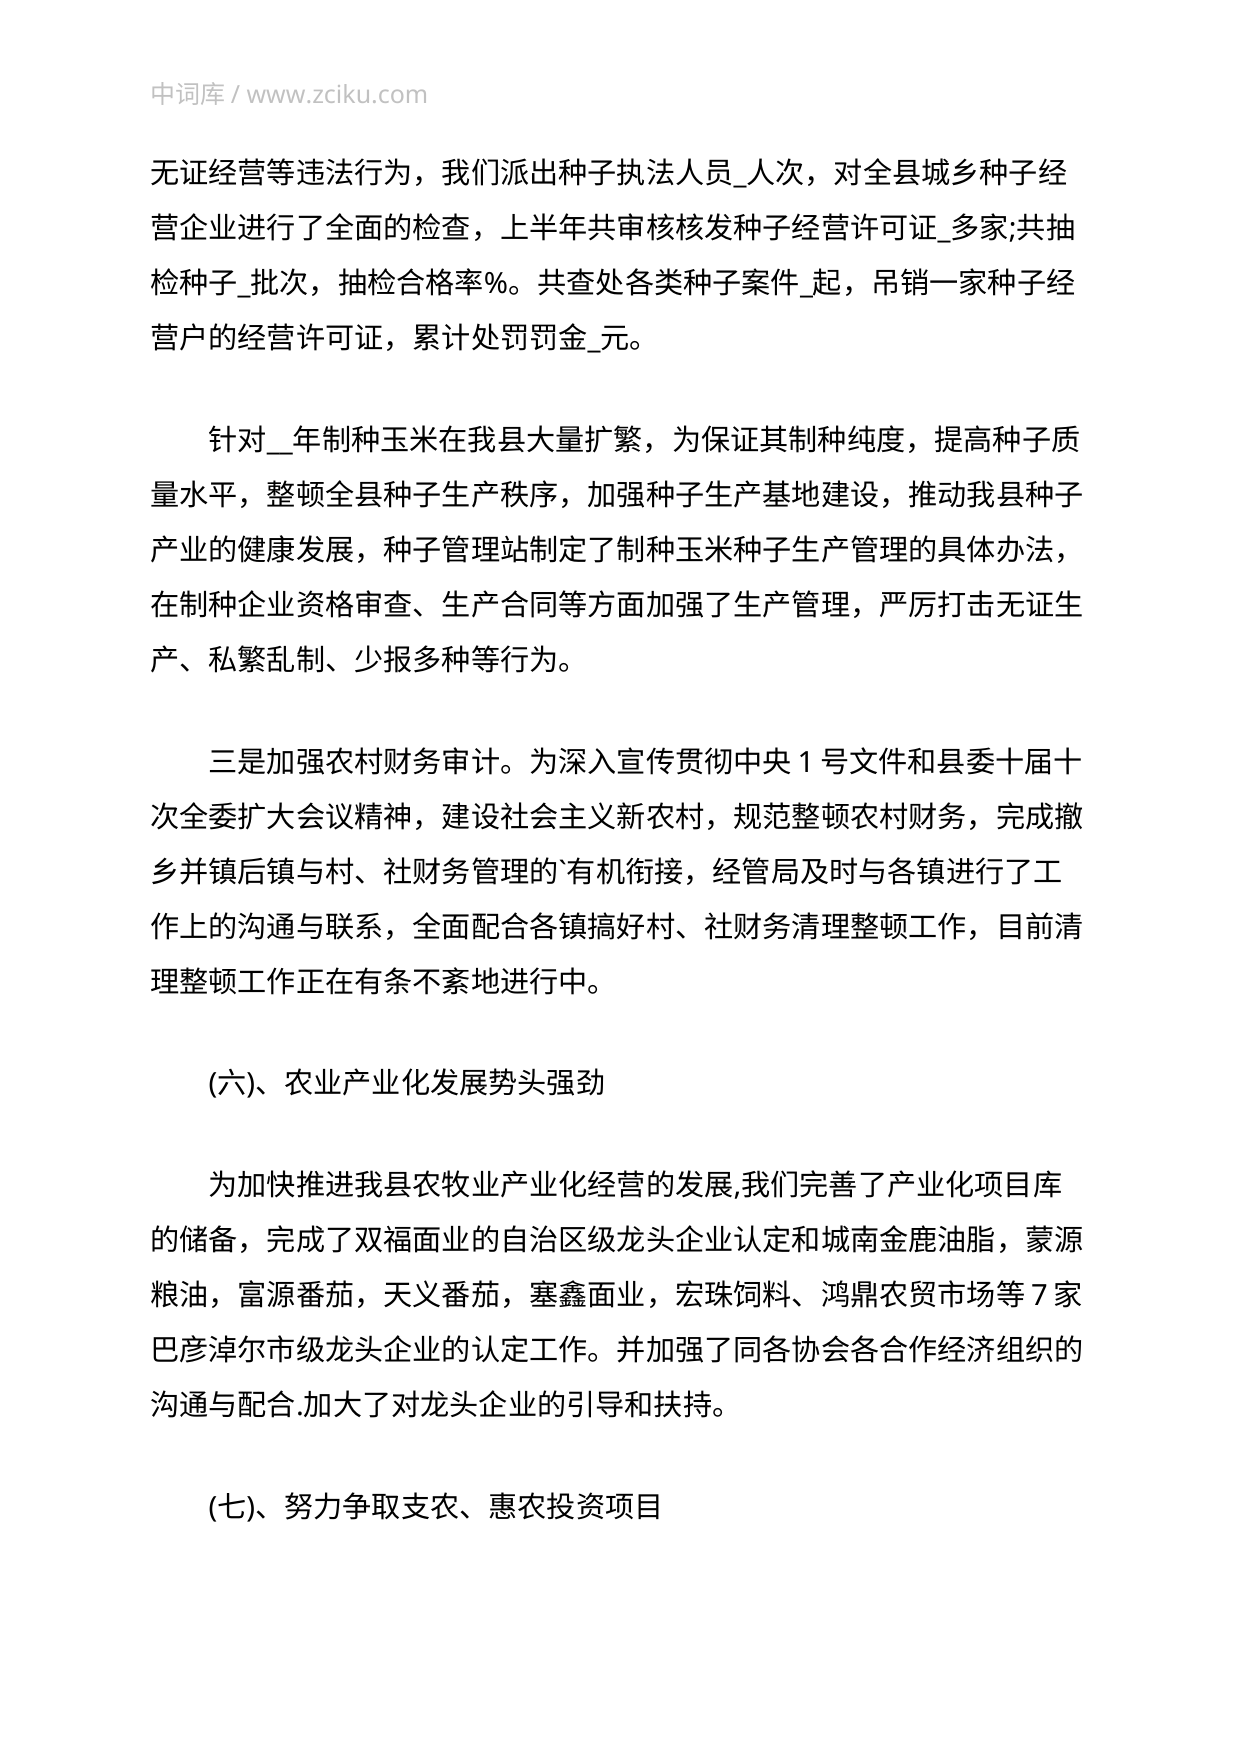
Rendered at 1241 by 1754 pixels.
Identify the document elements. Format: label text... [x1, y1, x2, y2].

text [150, 150, 1090, 357]
text 三是加强农村财务审计。为深入宣传贯彻中央1号文件和县委十届十次全委扩大会议精神，建设社会主义新农村，规范整顿农村财务，完成撤乡并镇后镇与村、社财务管理的`有机衔接，经管局及时与各镇进行了工作上的沟通与联系，全面配合各镇搞好村、社财务清理整顿工作，目前清理整顿工作正在有条不紊地进行中。 [150, 738, 1090, 1001]
text 为加快推进我县农牧业产业化经营的发展,我们完善了产业化项目库的储备，完成了双福面业的自治区级龙头企业认定和城南金鹿油脂，蒙源粮油，富源番茄，天义番茄，塞鑫面业，宏珠饲料、鸿鼎农贸市场等7家巴彦淖尔市级龙头企业的认定工作。并加强了同各协会各合作经济组织的沟通与配合.加大了对龙头企业的引导和扶持。 [150, 1162, 1090, 1424]
text (六)、农业产业化发展势头强劲 [150, 1060, 1090, 1102]
text 针对__年制种玉米在我县大量扩繁，为保证其制种纯度，提高种子质量水平，整顿全县种子生产秩序，加强种子生产基地建设，推动我县种子产业的健康发展，种子管理站制定了制种玉米种子生产管理的具体办法，在制种企业资格审查、生产合同等方面加强了生产管理，严厉打击无证生产、私繁乱制、少报多种等行为。 [150, 417, 1090, 679]
text (七)、努力争取支农、惠农投资项目 [150, 1484, 1090, 1526]
